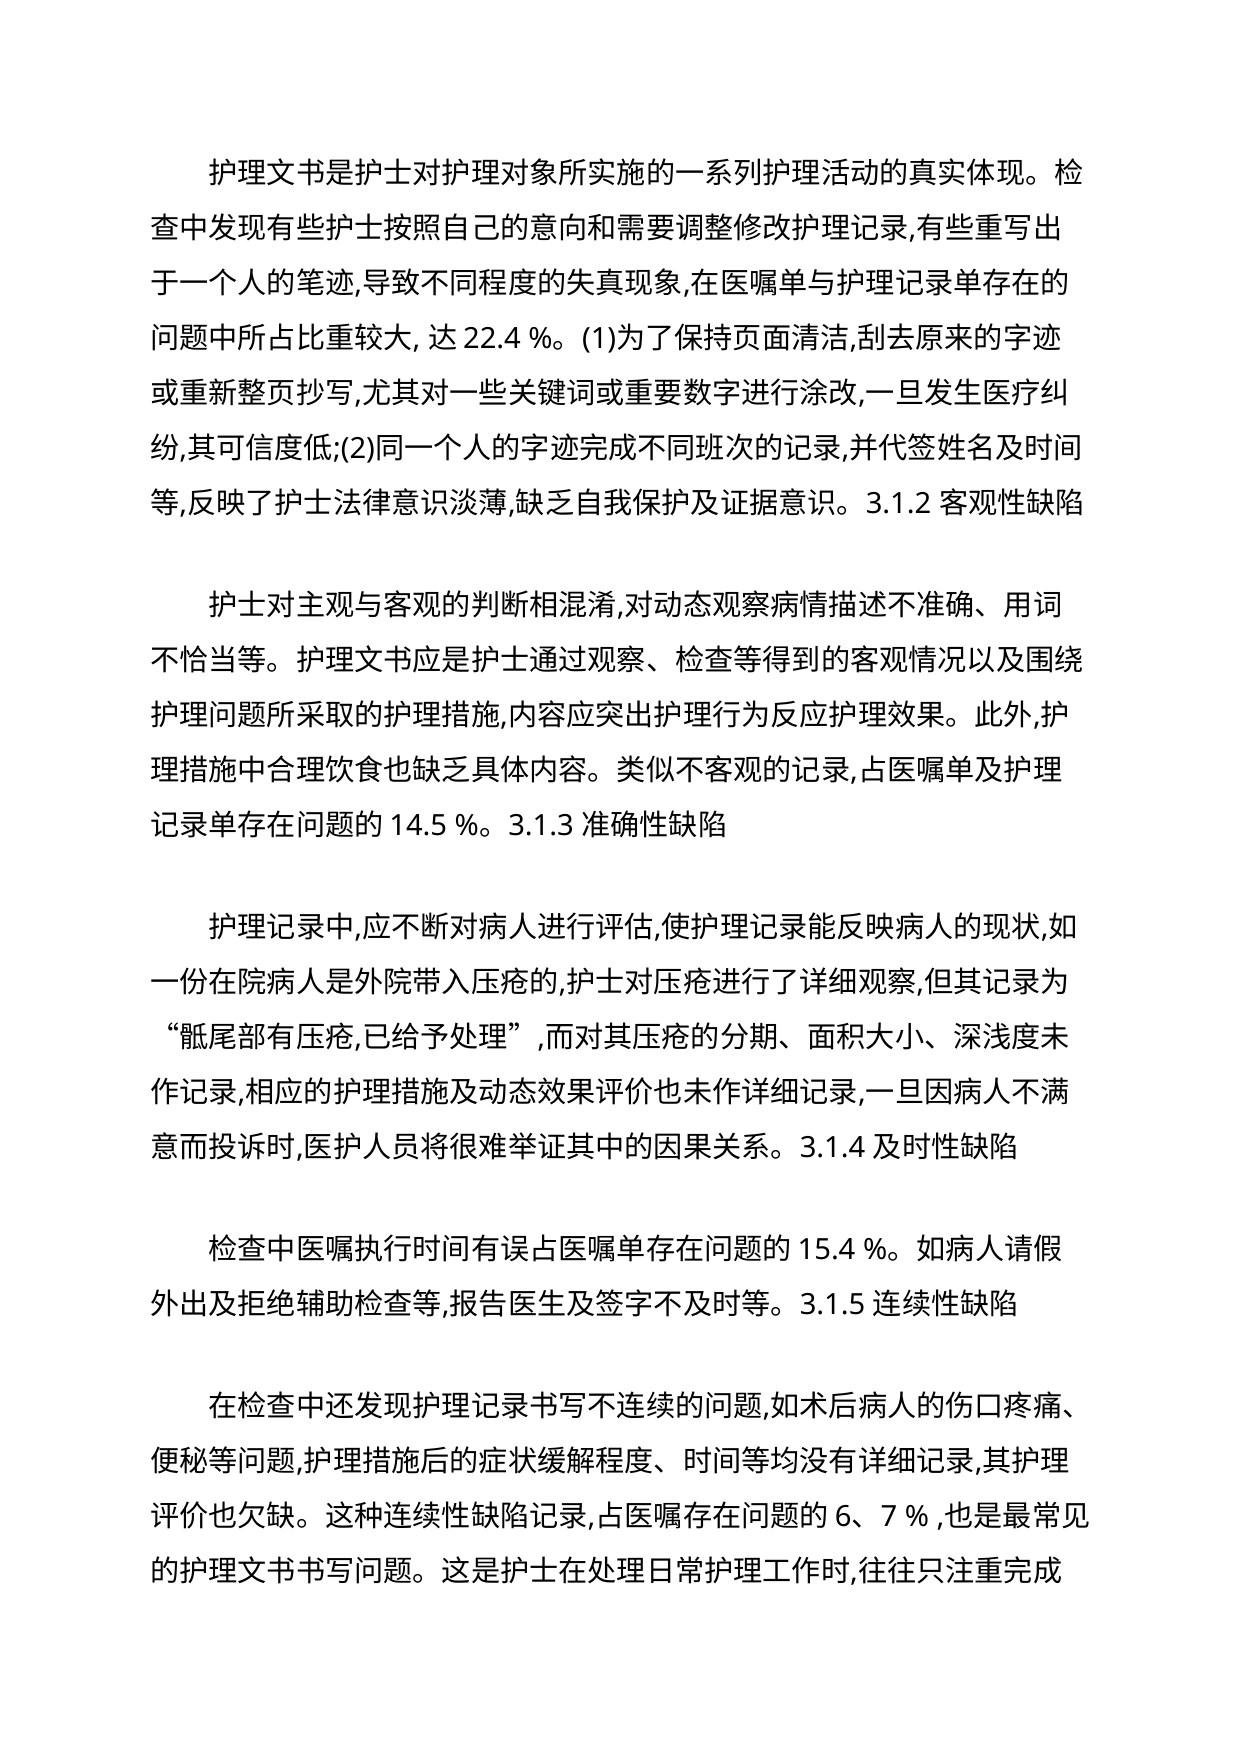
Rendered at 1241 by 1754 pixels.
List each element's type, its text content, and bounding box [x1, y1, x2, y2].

text 护理记录中,应不断对病人进行评估,使护理记录能反映病人的现状,如一份在院病人是外院带入压疮的,护士对压疮进行了详细观察,但其记录为“骶尾部有压疮,已给予处理”,而对其压疮的分期、面积大小、深浅度未作记录,相应的护理措施及动态效果评价也未作详细记录,一旦因病人不满意而投诉时,医护人员将很难举证其中的因果关系。3.1.4 及时性缺陷 [150, 904, 1090, 1166]
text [150, 1383, 1090, 1590]
text 护士对主观与客观的判断相混淆,对动态观察病情描述不准确、用词不恰当等。护理文书应是护士通过观察、检查等得到的客观情况以及围绕护理问题所采取的护理措施,内容应突出护理行为反应护理效果。此外,护理措施中合理饮食也缺乏具体内容。类似不客观的记录,占医嘱单及护理记录单存在问题的14.5 %。3.1.3 准确性缺陷 [150, 582, 1090, 844]
text 检查中医嘱执行时间有误占医嘱单存在问题的15.4 %。如病人请假外出及拒绝辅助检查等,报告医生及签字不及时等。3.1.5 连续性缺陷 [150, 1226, 1090, 1323]
text 护理文书是护士对护理对象所实施的一系列护理活动的真实体现。检查中发现有些护士按照自己的意向和需要调整修改护理记录,有些重写出于一个人的笔迹,导致不同程度的失真现象,在医嘱单与护理记录单存在的问题中所占比重较大, 达22.4 %。(1)为了保持页面清洁,刮去原来的字迹或重新整页抄写,尤其对一些关键词或重要数字进行涂改,一旦发生医疗纠纷,其可信度低;(2)同一个人的字迹完成不同班次的记录,并代签姓名及时间等,反映了护士法律意识淡薄,缺乏自我保护及证据意识。3.1.2 客观性缺陷 [150, 150, 1090, 522]
